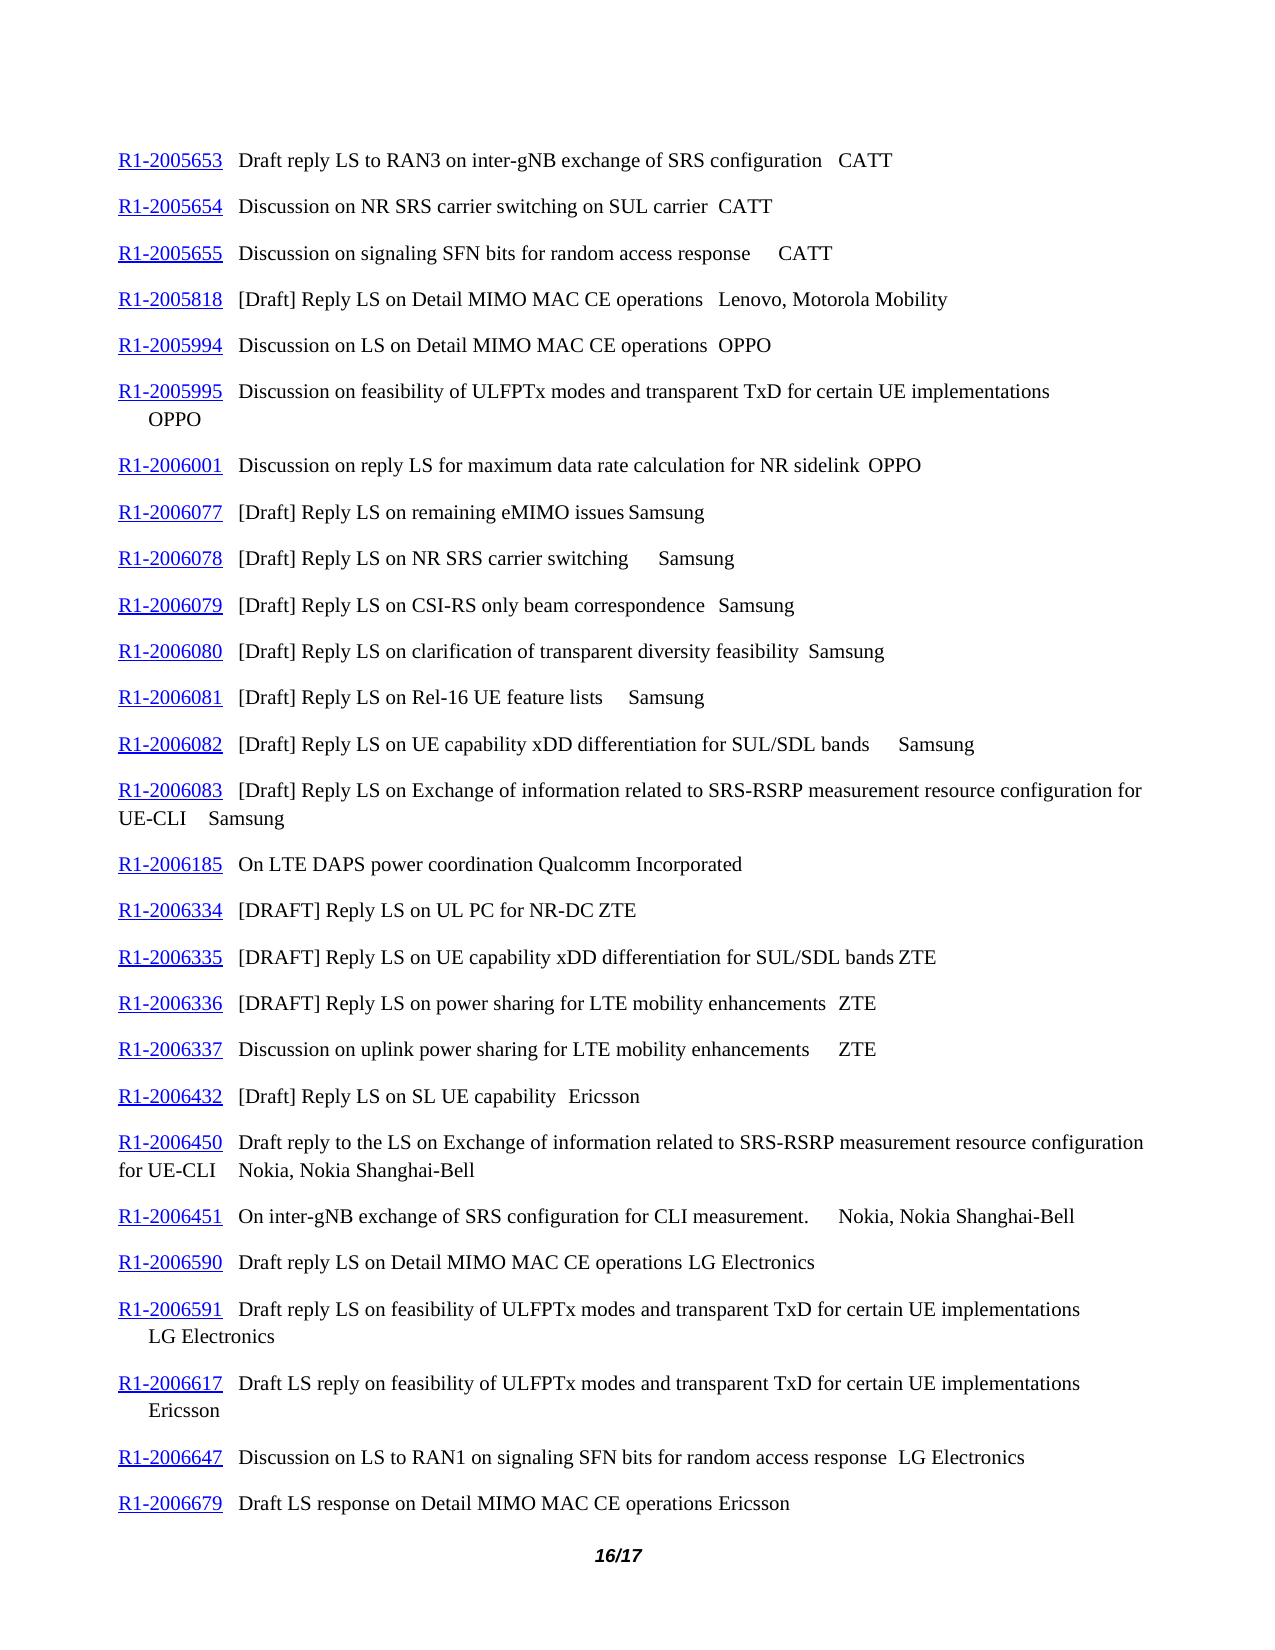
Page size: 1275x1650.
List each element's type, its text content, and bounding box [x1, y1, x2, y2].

text R1-2006337 Discussion on uplink power sharing for LTE mobility enhancements ZTE [118, 1037, 1157, 1061]
text R1-2006679 Draft LS response on Detail MIMO MAC CE operations Ericsson [118, 1491, 1157, 1515]
text R1-2006450 Draft reply to the LS on Exchange of information related to SRS-RSRP measurement resource configuration for UE-CLI Nokia, Nokia Shanghai-Bell [118, 1130, 1157, 1182]
text R1-2006432 [Draft] Reply LS on SL UE capability Ericsson [118, 1084, 1157, 1108]
text R1-2005995 Discussion on feasibility of ULFPTx modes and transparent TxD for certain UE implementations OPPO [118, 379, 1157, 431]
text R1-2006336 [DRAFT] Reply LS on power sharing for LTE mobility enhancements ZTE [118, 991, 1157, 1015]
text R1-2006591 Draft reply LS on feasibility of ULFPTx modes and transparent TxD for certain UE implementations LG Electronics [118, 1297, 1157, 1348]
text R1-2006083 [Draft] Reply LS on Exchange of information related to SRS-RSRP measurement resource configuration for UE-CLI Samsung [118, 778, 1157, 829]
text R1-2006077 [Draft] Reply LS on remaining eMIMO issues Samsung [118, 500, 1157, 524]
text R1-2006001 Discussion on reply LS for maximum data rate calculation for NR sidelink OPPO [118, 453, 1157, 477]
text R1-2006451 On inter-gNB exchange of SRS configuration for CLI measurement. Nokia, Nokia Shanghai-Bell [118, 1204, 1157, 1228]
text R1-2006080 [Draft] Reply LS on clarification of transparent diversity feasibility Samsung [118, 639, 1157, 663]
text R1-2006081 [Draft] Reply LS on Rel-16 UE feature lists Samsung [118, 685, 1157, 709]
text R1-2006185 On LTE DAPS power coordination Qualcomm Incorporated [118, 852, 1157, 876]
text R1-2006617 Draft LS reply on feasibility of ULFPTx modes and transparent TxD for certain UE implementations Ericsson [118, 1371, 1157, 1422]
text R1-2006078 [Draft] Reply LS on NR SRS carrier switching Samsung [118, 546, 1157, 570]
text R1-2005818 [Draft] Reply LS on Detail MIMO MAC CE operations Lenovo, Motorola Mobility [118, 287, 1157, 311]
text R1-2006335 [DRAFT] Reply LS on UE capability xDD differentiation for SUL/SDL bands ZTE [118, 944, 1157, 969]
text R1-2006334 [DRAFT] Reply LS on UL PC for NR-DC ZTE [118, 898, 1157, 922]
text R1-2005654 Discussion on NR SRS carrier switching on SUL carrier CATT [118, 194, 1157, 218]
text R1-2006082 [Draft] Reply LS on UE capability xDD differentiation for SUL/SDL bands Samsung [118, 732, 1157, 756]
text R1-2006647 Discussion on LS to RAN1 on signaling SFN bits for random access response LG Electronics [118, 1444, 1157, 1469]
text R1-2005994 Discussion on LS on Detail MIMO MAC CE operations OPPO [118, 333, 1157, 357]
text R1-2005653 Draft reply LS to RAN3 on inter-gNB exchange of SRS configuration CATT [118, 148, 1157, 172]
text R1-2006590 Draft reply LS on Detail MIMO MAC CE operations LG Electronics [118, 1250, 1157, 1274]
text R1-2005655 Discussion on signaling SFN bits for random access response CATT [118, 240, 1157, 264]
text R1-2006079 [Draft] Reply LS on CSI-RS only beam correspondence Samsung [118, 592, 1157, 617]
